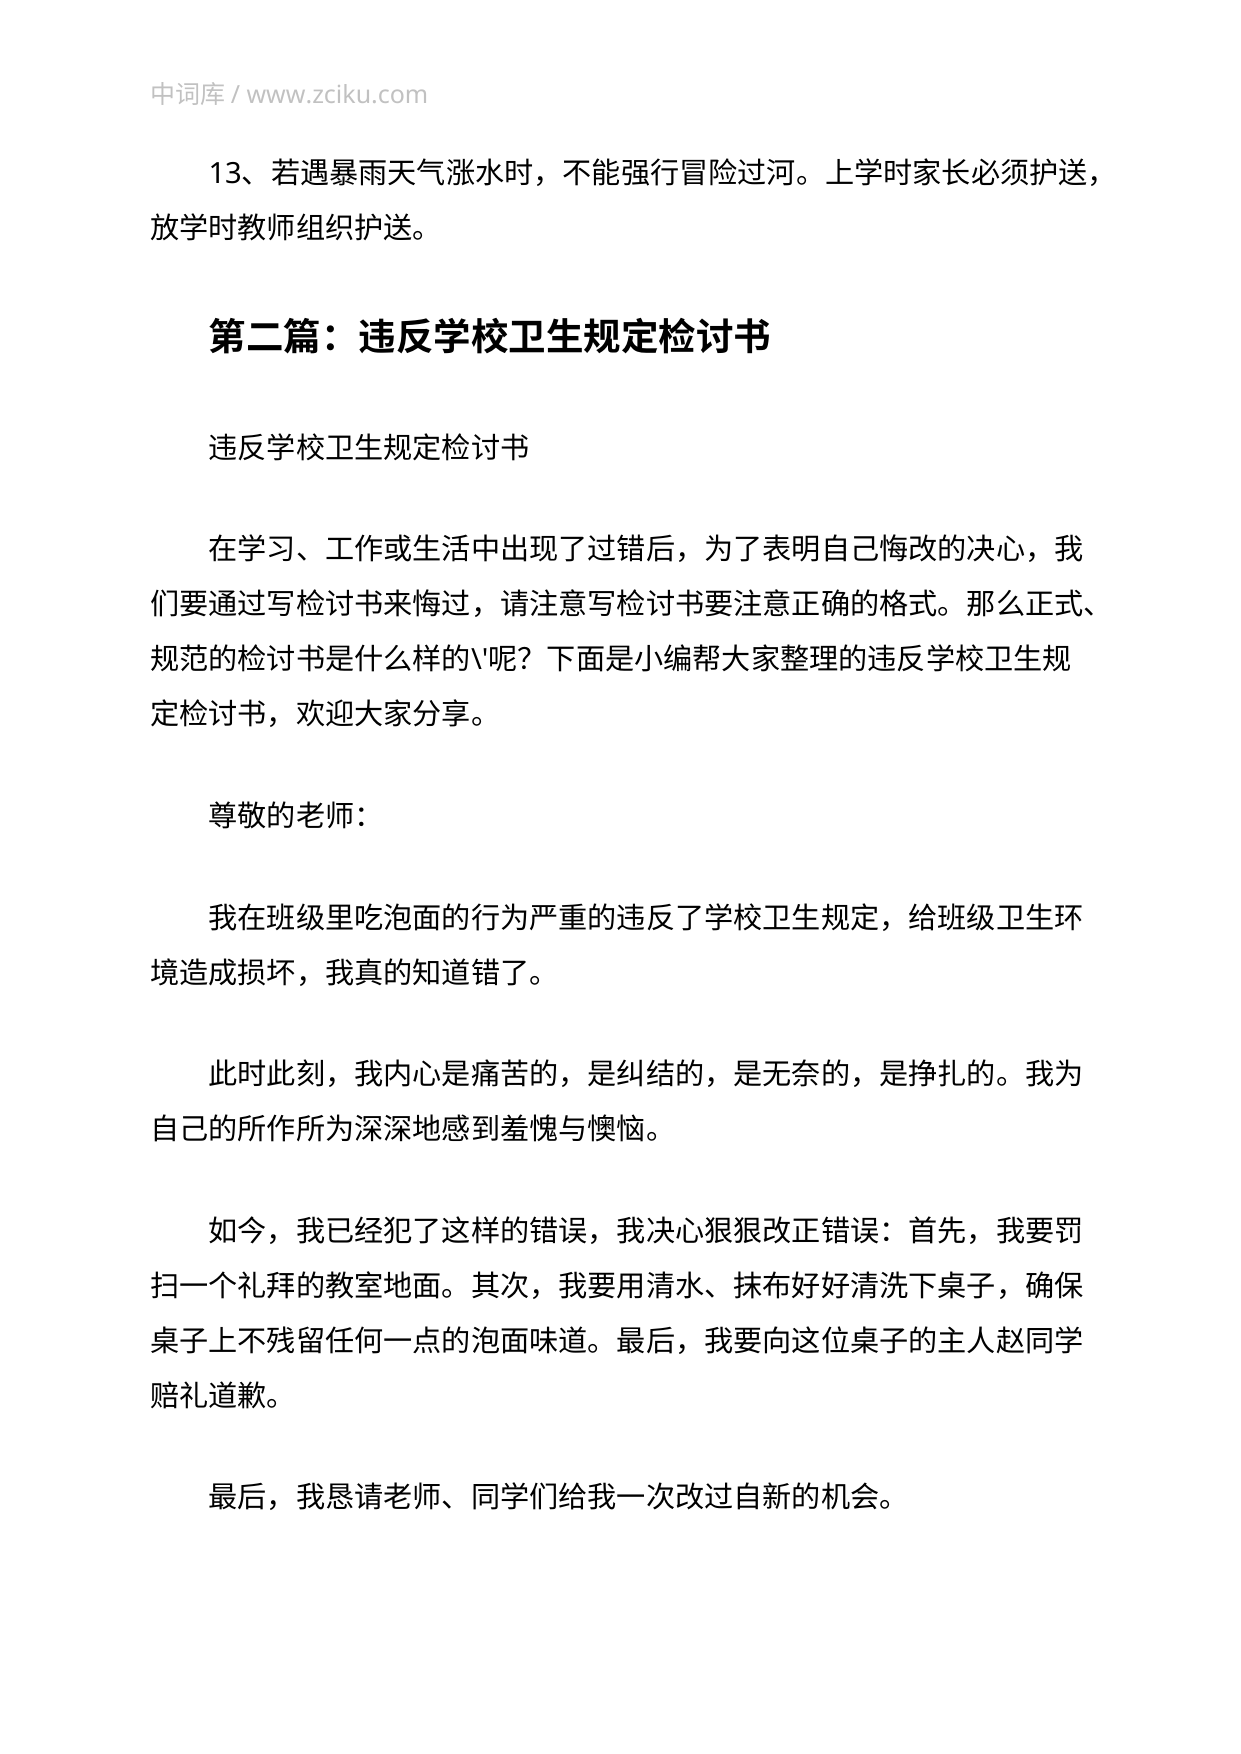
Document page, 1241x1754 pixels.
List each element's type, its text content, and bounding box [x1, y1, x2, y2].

text 第二篇：违反学校卫生规定检讨书 [150, 307, 1090, 361]
text 13、若遇暴雨天气涨水时，不能强行冒险过河。上学时家长必须护送，放学时教师组织护送。 [150, 150, 1090, 247]
text 我在班级里吃泡面的行为严重的违反了学校卫生规定，给班级卫生环境造成损坏，我真的知道错了。 [150, 894, 1090, 991]
text 如今，我已经犯了这样的错误，我决心狠狠改正错误：首先，我要罚扫一个礼拜的教室地面。其次，我要用清水、抹布好好清洗下桌子，确保桌子上不残留任何一点的泡面味道。最后，我要向这位桌子的主人赵同学赔礼道歉。 [150, 1208, 1090, 1414]
text 最后，我恳请老师、同学们给我一次改过自新的机会。 [150, 1474, 1090, 1516]
text 此时此刻，我内心是痛苦的，是纠结的，是无奈的，是挣扎的。我为自己的所作所为深深地感到羞愧与懊恼。 [150, 1051, 1090, 1148]
text 在学习、工作或生活中出现了过错后，为了表明自己悔改的决心，我们要通过写检讨书来悔过，请注意写检讨书要注意正确的格式。那么正式、规范的检讨书是什么样的\'呢？下面是小编帮大家整理的违反学校卫生规定检讨书，欢迎大家分享。 [150, 526, 1090, 733]
text 尊敬的老师： [150, 792, 1090, 835]
text 违反学校卫生规定检讨书 [150, 424, 1090, 466]
